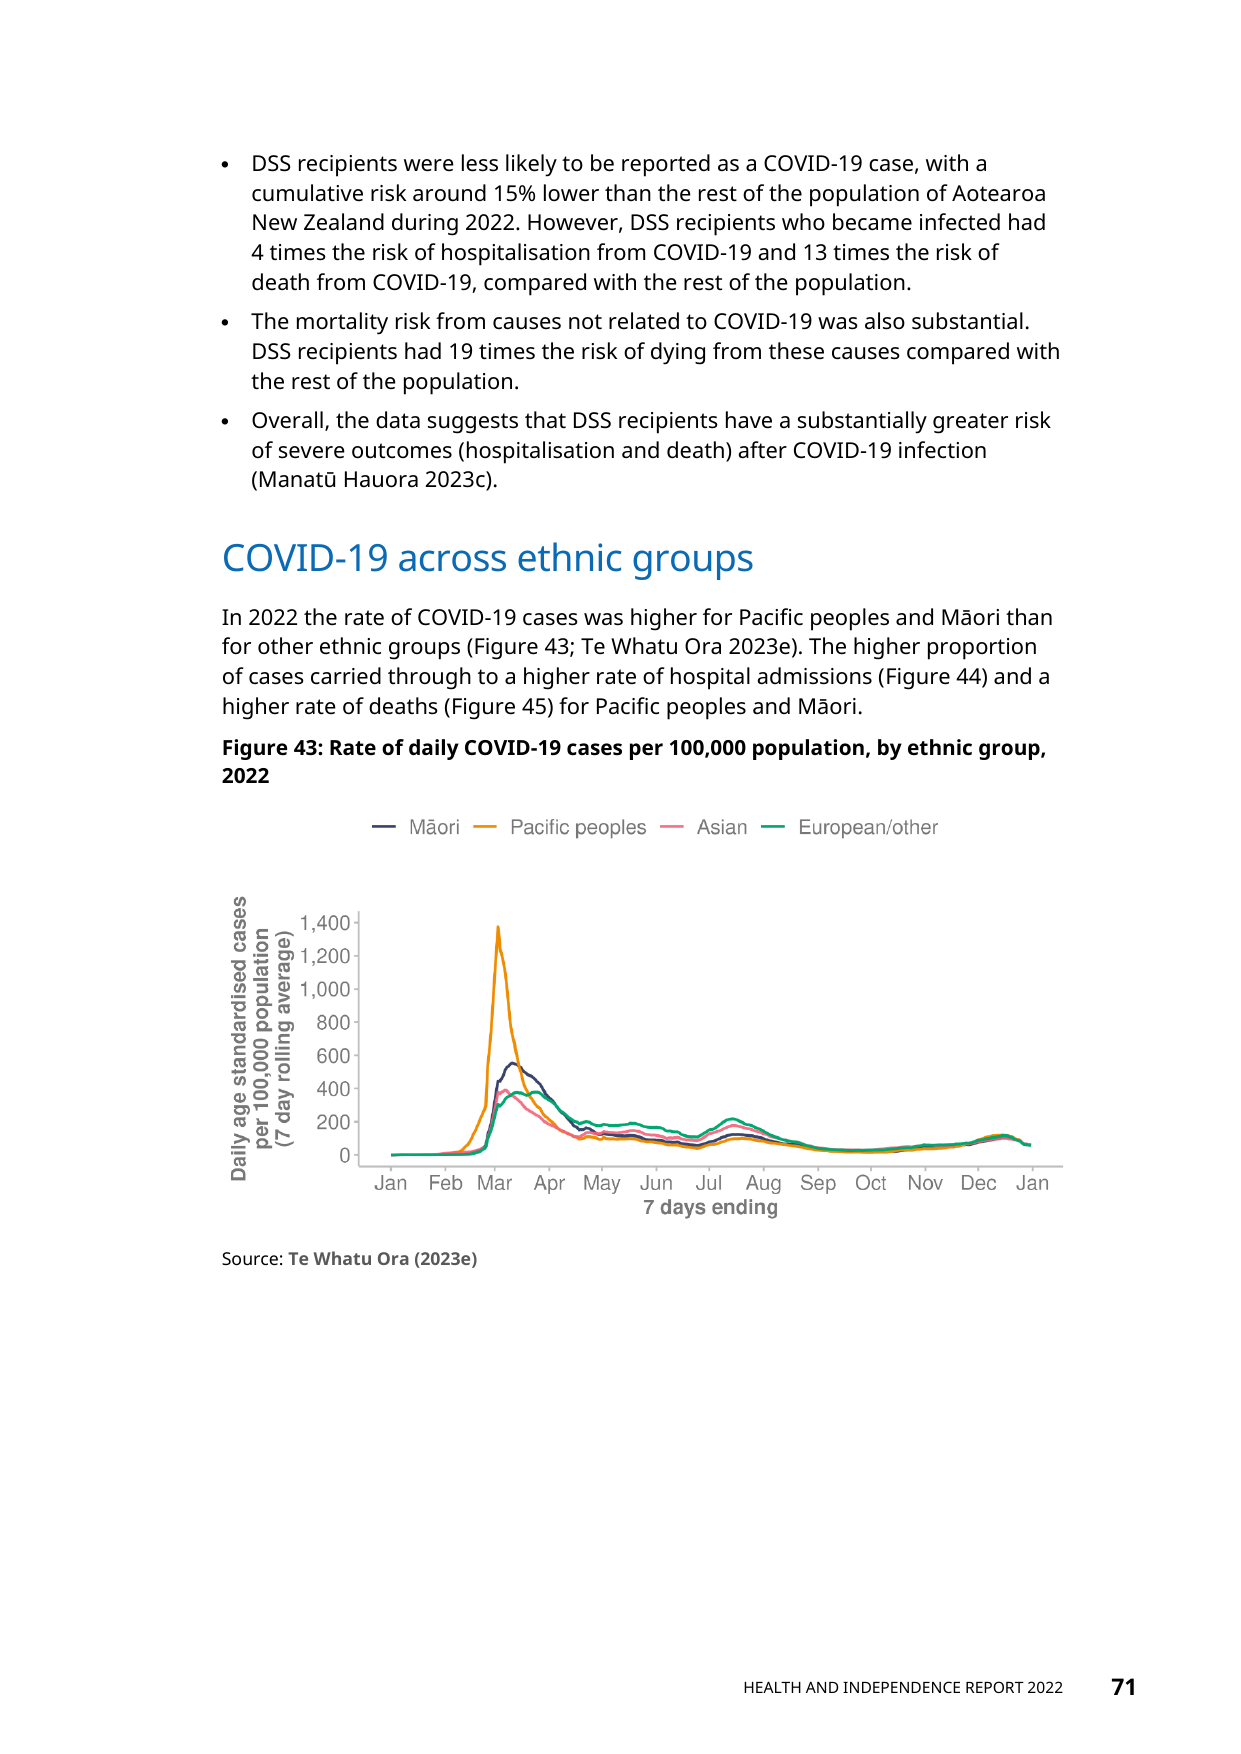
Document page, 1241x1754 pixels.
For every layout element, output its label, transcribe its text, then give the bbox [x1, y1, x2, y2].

text In 2022 the rate of COVID-19 cases was higher for Pacific peoples and Māori than for other ethnic groups (Figure 43; Te Whatu Ora 2023e). The higher proportion of cases carried through to a higher rate of hospital admissions (Figure 44) and a higher rate of deaths (Figure 45) for Pacific peoples and Māori. [222, 601, 1063, 721]
picture [221, 802, 1072, 1228]
text Overall, the data suggests that DSS recipients have a substantially greater risk of severe outcomes (hospitalisation and death) after COVID-19 infection (Manatū Hauora 2023c). [222, 405, 1063, 494]
subtitle COVID-19 across ethnic groups [222, 532, 1063, 583]
text DSS recipients were less likely to be reported as a COVID-19 case, with a cumulative risk around 15% lower than the rest of the population of Aotearoa New Zealand during 2022. However, DSS recipients who became infected had 4 times the risk of hospitalisation from COVID-19 and 13 times the risk of death from COVID-19, compared with the rest of the population. [222, 148, 1063, 297]
text Source: Te Whatu Ora (2023e) [222, 1247, 1063, 1271]
text The mortality risk from causes not related to COVID-19 was also substantial. DSS recipients had 19 times the risk of dying from these causes compared with the rest of the population. [222, 306, 1063, 395]
